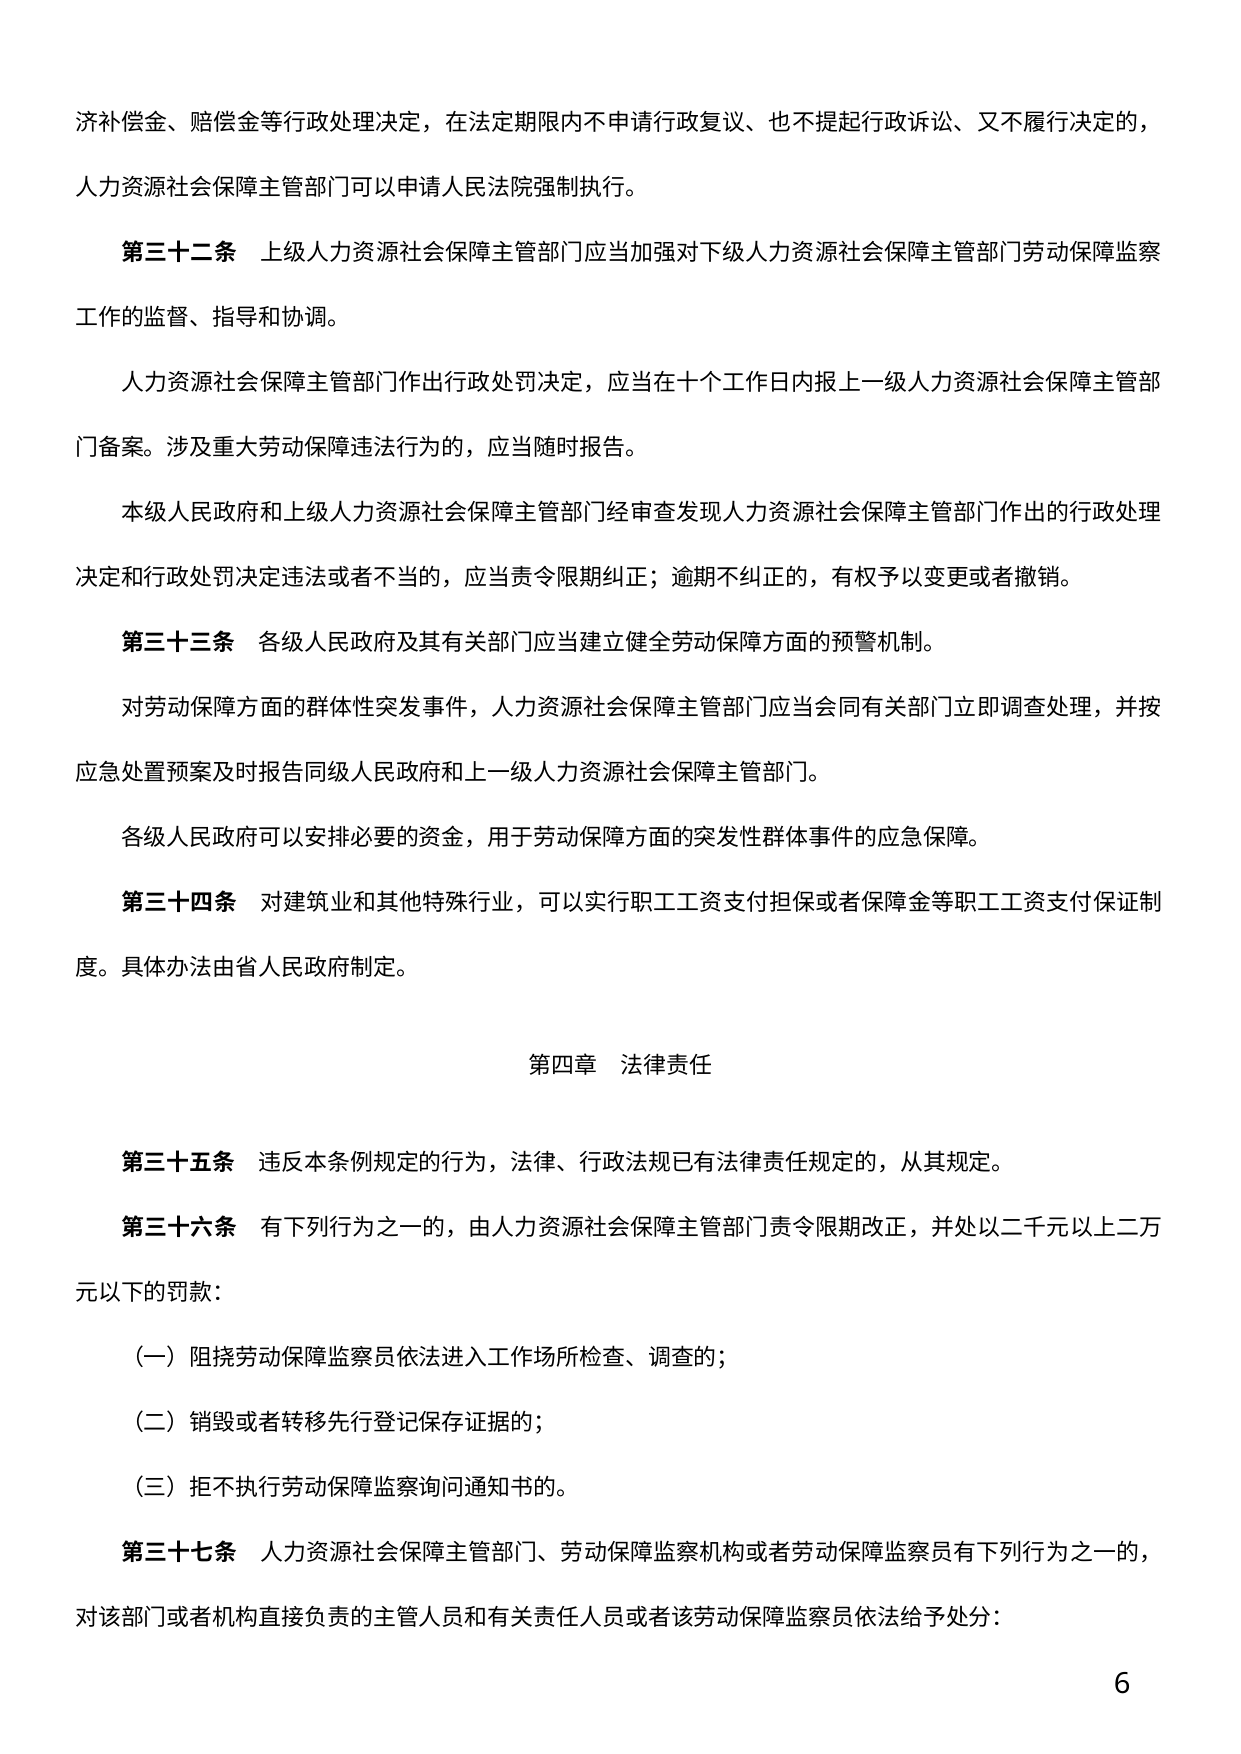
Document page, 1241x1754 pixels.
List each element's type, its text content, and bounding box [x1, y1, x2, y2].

text （三）拒不执行劳动保障监察询问通知书的。 [75, 1453, 1165, 1518]
text 人力资源社会保障主管部门作出行政处罚决定，应当在十个工作日内报上一级人力资源社会保障主管部门备案。涉及重大劳动保障违法行为的，应当随时报告。 [75, 348, 1165, 478]
text 第三十六条 有下列行为之一的，由人力资源社会保障主管部门责令限期改正，并处以二千元以上二万元以下的罚款： [75, 1193, 1165, 1323]
text 第三十四条 对建筑业和其他特殊行业，可以实行职工工资支付担保或者保障金等职工工资支付保证制度。具体办法由省人民政府制定。 [75, 868, 1165, 998]
text 第四章 法律责任 [75, 1031, 1165, 1096]
text 对劳动保障方面的群体性突发事件，人力资源社会保障主管部门应当会同有关部门立即调查处理，并按应急处置预案及时报告同级人民政府和上一级人力资源社会保障主管部门。 [75, 673, 1165, 803]
text 第三十三条 各级人民政府及其有关部门应当建立健全劳动保障方面的预警机制。 [75, 608, 1165, 673]
text （一）阻挠劳动保障监察员依法进入工作场所检查、调查的； [75, 1323, 1165, 1388]
text 各级人民政府可以安排必要的资金，用于劳动保障方面的突发性群体事件的应急保障。 [75, 803, 1165, 868]
text 第三十七条 人力资源社会保障主管部门、劳动保障监察机构或者劳动保障监察员有下列行为之一的，对该部门或者机构直接负责的主管人员和有关责任人员或者该劳动保障监察员依法给予处分： [75, 1518, 1165, 1648]
text 第三十五条 违反本条例规定的行为，法律、行政法规已有法律责任规定的，从其规定。 [75, 1128, 1165, 1193]
text 第三十二条 上级人力资源社会保障主管部门应当加强对下级人力资源社会保障主管部门劳动保障监察工作的监督、指导和协调。 [75, 218, 1165, 348]
text 本级人民政府和上级人力资源社会保障主管部门经审查发现人力资源社会保障主管部门作出的行政处理决定和行政处罚决定违法或者不当的，应当责令限期纠正；逾期不纠正的，有权予以变更或者撤销。 [75, 478, 1165, 608]
text （二）销毁或者转移先行登记保存证据的； [75, 1388, 1165, 1453]
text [75, 88, 1165, 218]
